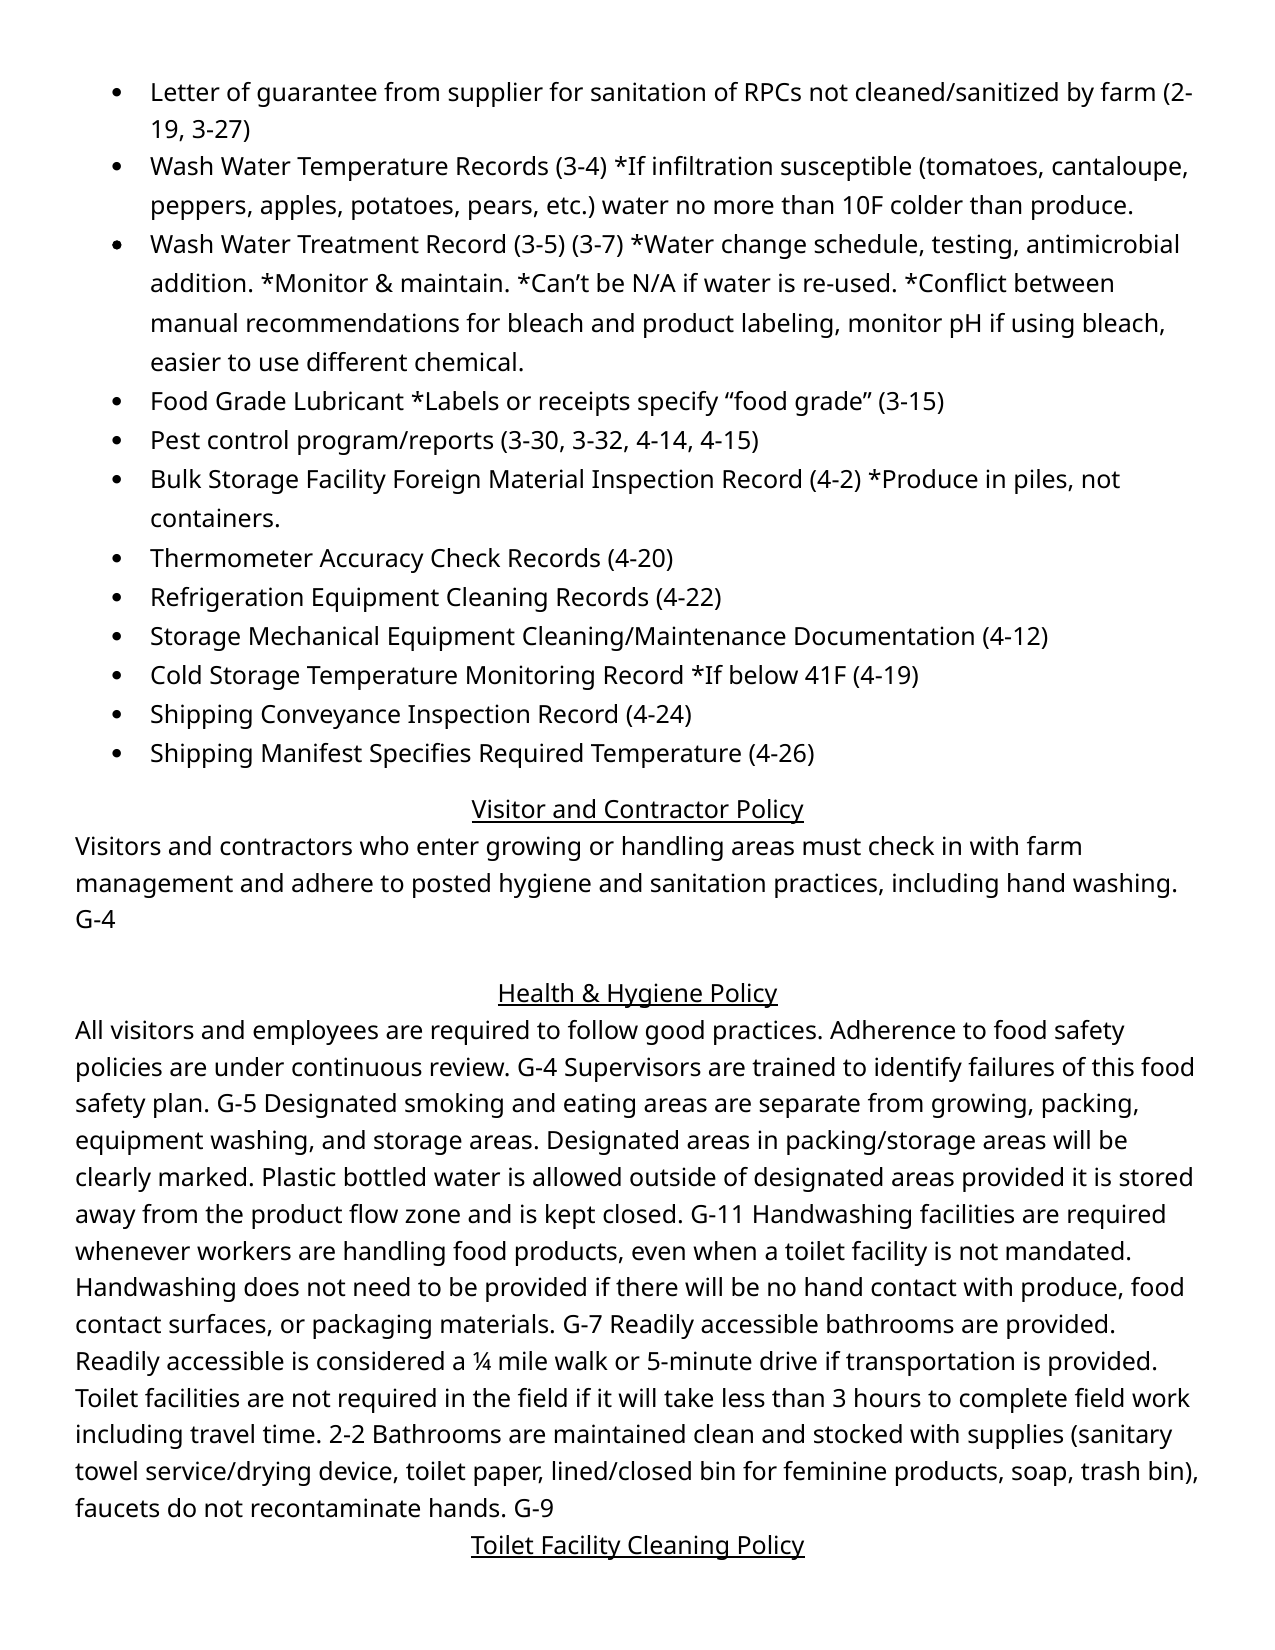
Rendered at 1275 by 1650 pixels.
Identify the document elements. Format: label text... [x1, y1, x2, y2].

text Health & Hygiene Policy [75, 976, 1200, 1010]
list Shipping Conveyance Inspection Record (4-24) [112, 697, 1200, 731]
list Letter of guarantee from supplier for sanitation of RPCs not cleaned/sanitized by farm (2-19, 3-27) [112, 75, 1200, 146]
list Wash Water Treatment Record (3-5) (3-7) *Water change schedule, testing, antimicrobial addition. *Monitor & maintain. *Can’t be N/A if water is re-used. *Conflict between manual recommendations for bleach and product labeling, monitor pH if using bleach, easier to use different chemical. [112, 227, 1200, 378]
list Storage Mechanical Equipment Cleaning/Maintenance Documentation (4-12) [112, 618, 1200, 653]
list Wash Water Temperature Records (3-4) *If infiltration susceptible (tomatoes, cantaloupe, peppers, apples, potatoes, pears, etc.) water no more than 10F colder than produce. [112, 148, 1200, 222]
list Cold Storage Temperature Monitoring Record *If below 41F (4-19) [112, 658, 1200, 692]
text Visitors and contractors who enter growing or handling areas must check in with farm management and adhere to posted hygiene and sanitation practices, including hand washing. G-4 [75, 829, 1200, 936]
text All visitors and employees are required to follow good practices. Adherence to food safety policies are under continuous review. G-4 Supervisors are trained to identify failures of this food safety plan. G-5 Designated smoking and eating areas are separate from growing, packing, equipment washing, and storage areas. Designated areas in packing/storage areas will be clearly marked. Plastic bottled water is allowed outside of designated areas provided it is stored away from the product flow zone and is kept closed. G-11 Handwashing facilities are required whenever workers are handling food products, even when a toilet facility is not mandated. Handwashing does not need to be provided if there will be no hand contact with produce, food contact surfaces, or packaging materials. G-7 Readily accessible bathrooms are provided. Readily accessible is considered a ¼ mile walk or 5-minute drive if transportation is provided. Toilet facilities are not required in the field if it will take less than 3 hours to complete field work including travel time. 2-2 Bathrooms are maintained clean and stocked with supplies (sanitary towel service/drying device, toilet paper, lined/closed bin for feminine products, soap, trash bin), faucets do not recontaminate hands. G-9 [75, 1012, 1200, 1524]
list Refrigeration Equipment Cleaning Records (4-22) [112, 579, 1200, 613]
list Pest control program/reports (3-30, 3-32, 4-14, 4-15) [112, 423, 1200, 457]
list Bulk Storage Facility Foreign Material Inspection Record (4-2) *Produce in piles, not containers. [112, 462, 1200, 535]
list Shipping Manifest Specifies Required Temperature (4-26) [112, 736, 1200, 770]
list Food Grade Lubricant *Labels or receipts specify “food grade” (3-15) [112, 383, 1200, 418]
text Toilet Facility Cleaning Policy [75, 1527, 1200, 1561]
list Thermometer Accuracy Check Records (4-20) [112, 540, 1200, 574]
text Visitor and Contractor Policy [75, 792, 1200, 826]
